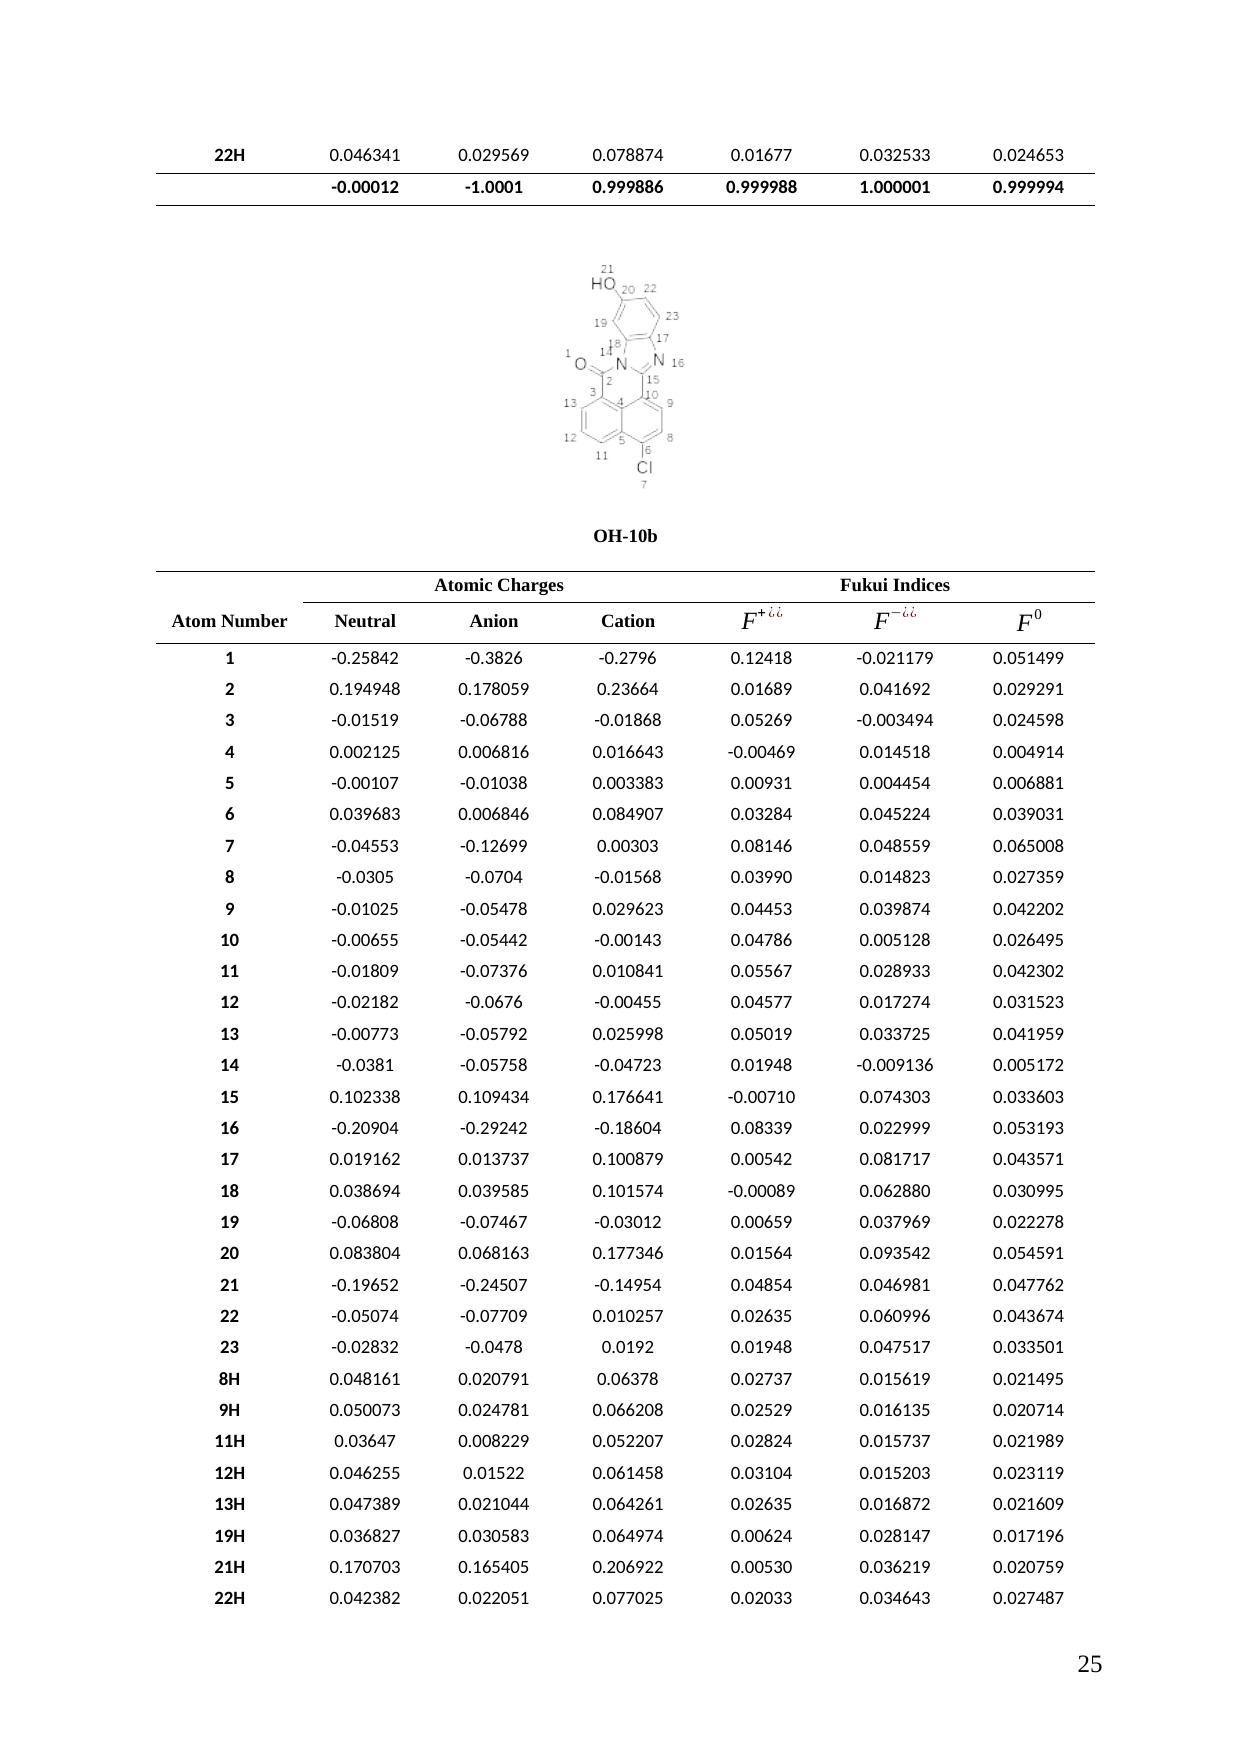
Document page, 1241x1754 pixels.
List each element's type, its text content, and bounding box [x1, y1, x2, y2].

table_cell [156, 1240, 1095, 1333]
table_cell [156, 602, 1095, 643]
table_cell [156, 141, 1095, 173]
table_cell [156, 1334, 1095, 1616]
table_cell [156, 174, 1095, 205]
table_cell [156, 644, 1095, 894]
text OH-10b [133, 524, 1117, 546]
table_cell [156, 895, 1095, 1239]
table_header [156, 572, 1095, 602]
